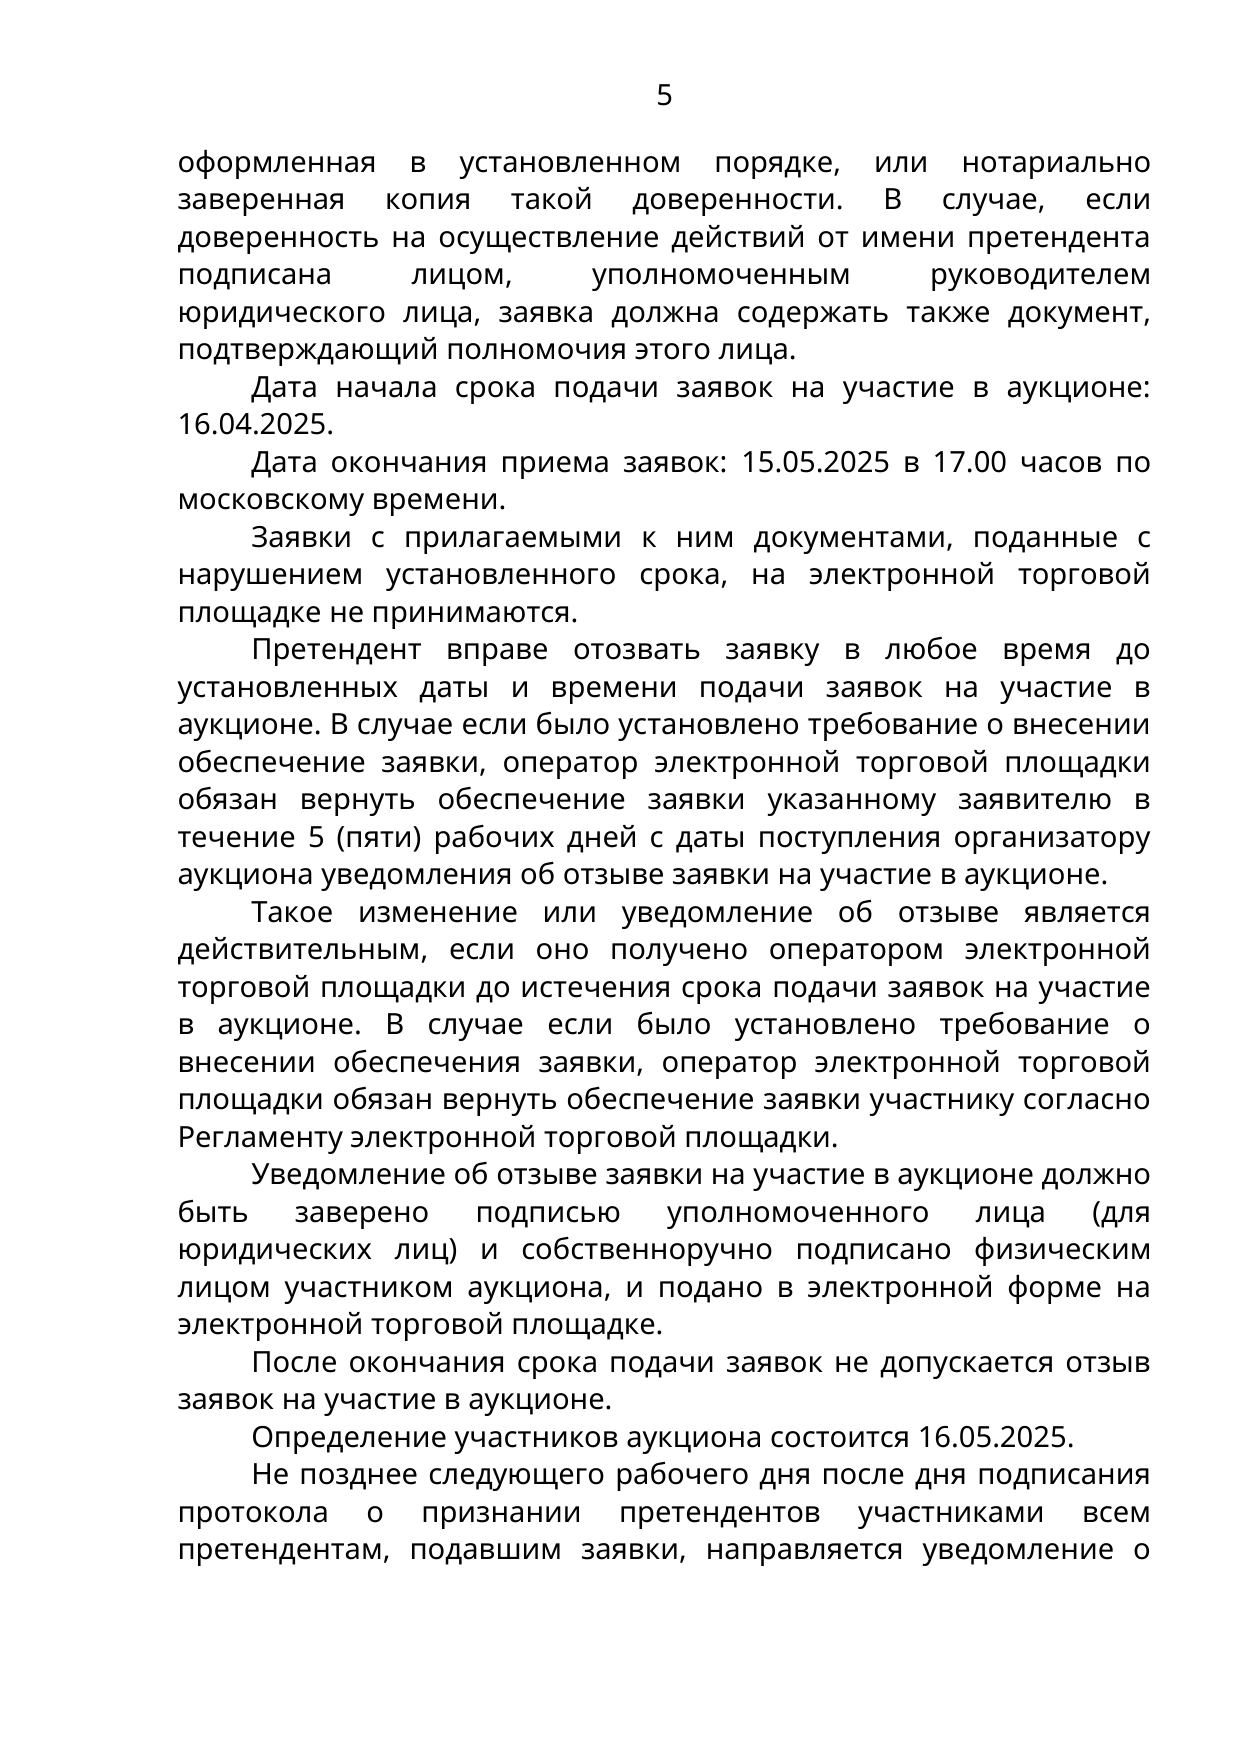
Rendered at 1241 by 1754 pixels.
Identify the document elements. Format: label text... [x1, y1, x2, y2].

text Определение участников аукциона состоится 16.05.2025. [177, 1417, 1152, 1455]
text После окончания срока подачи заявок не допускается отзыв заявок на участие в аукционе. [177, 1342, 1152, 1417]
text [177, 1455, 1152, 1567]
text Дата начала срока подачи заявок на участие в аукционе: 16.04.2025. [177, 367, 1152, 442]
text Заявки с прилагаемыми к ним документами, поданные с нарушением установленного срока, на электронной торговой площадке не принимаются. [177, 517, 1152, 630]
text Дата окончания приема заявок: 15.05.2025 в 17.00 часов по московскому времени. [177, 442, 1152, 517]
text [177, 142, 1152, 367]
text Уведомление об отзыве заявки на участие в аукционе должно быть заверено подписью уполномоченного лица (для юридических лиц) и собственноручно подписано физическим лицом участником аукциона, и подано в электронной форме на электронной торговой площадке. [177, 1155, 1152, 1342]
text Такое изменение или уведомление об отзыве является действительным, если оно получено оператором электронной торговой площадки до истечения срока подачи заявок на участие в аукционе. В случае если было установлено требование о внесении обеспечения заявки, оператор электронной торговой площадки обязан вернуть обеспечение заявки участнику согласно Регламенту электронной торговой площадки. [177, 892, 1152, 1155]
text Претендент вправе отозвать заявку в любое время до установленных даты и времени подачи заявок на участие в аукционе. В случае если было установлено требование о внесении обеспечение заявки, оператор электронной торговой площадки обязан вернуть обеспечение заявки указанному заявителю в течение 5 (пяти) рабочих дней с даты поступления организатору аукциона уведомления об отзыве заявки на участие в аукционе. [177, 630, 1152, 892]
